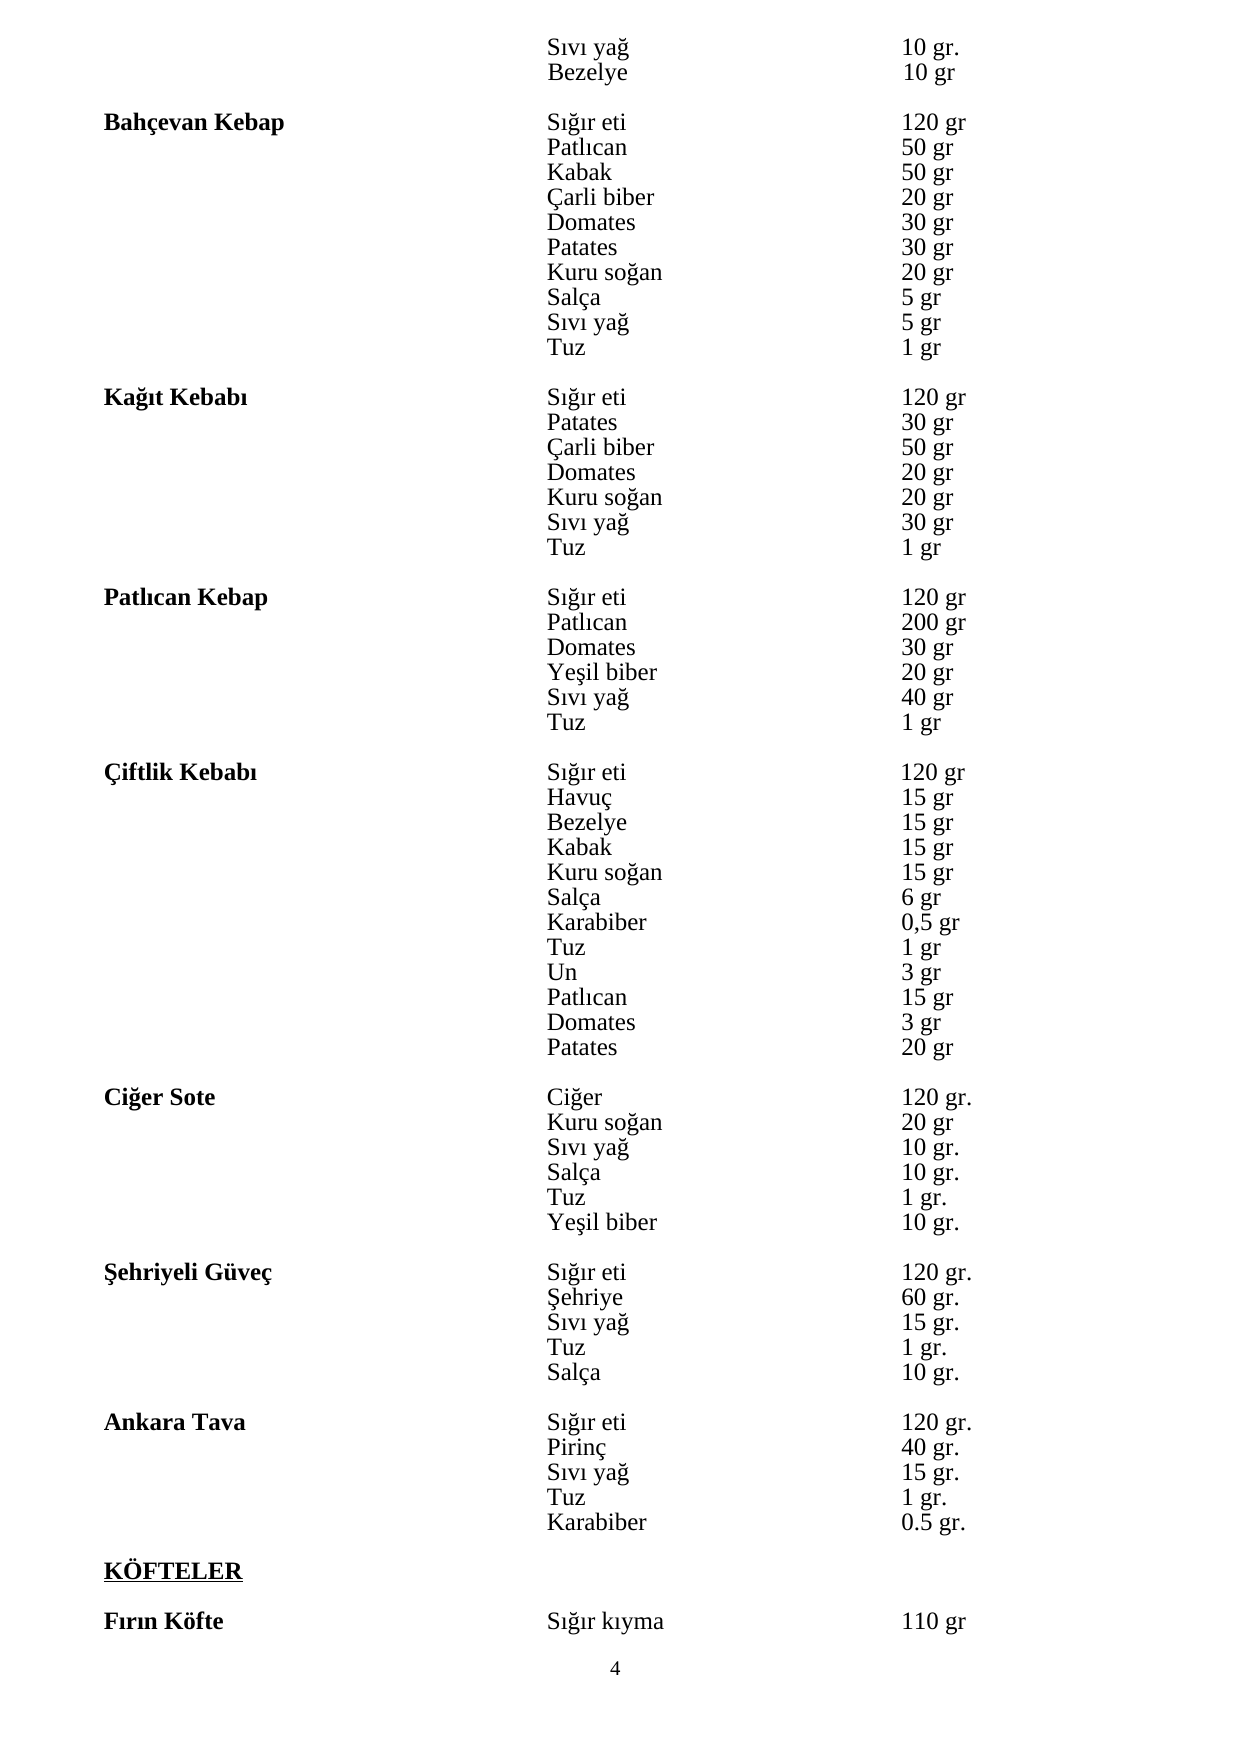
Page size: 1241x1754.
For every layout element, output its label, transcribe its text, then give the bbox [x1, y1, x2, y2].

text Tuz 1 gr [103, 535, 1137, 560]
text Patlıcan 50 gr [103, 135, 1137, 160]
text Bezelye 15 gr [103, 810, 1137, 835]
text Kuru soğan 20 gr [103, 260, 1137, 285]
text Sıvı yağ 40 gr [103, 685, 1137, 710]
text Ankara Tava Sığır eti 120 gr. [103, 1410, 1137, 1435]
text Pirinç 40 gr. [103, 1435, 1137, 1460]
text Şehriyeli Güveç Sığır eti 120 gr. [103, 1260, 1137, 1285]
text Patates 20 gr [103, 1035, 1137, 1060]
text Patlıcan 15 gr [103, 985, 1137, 1010]
text Yeşil biber 10 gr. [103, 1210, 1137, 1235]
text Çarli biber 20 gr [103, 185, 1137, 210]
text Tuz 1 gr [103, 710, 1137, 735]
text Sıvı yağ 10 gr. [103, 1135, 1137, 1160]
text Domates 20 gr [103, 460, 1137, 485]
text Ciğer Sote Ciğer 120 gr. [103, 1085, 1137, 1110]
text Kabak 15 gr [103, 835, 1137, 860]
text Salça 10 gr. [103, 1160, 1137, 1185]
text Tuz 1 gr. [103, 1185, 1137, 1210]
text Şehriye 60 gr. [103, 1285, 1137, 1310]
text Bezelye 10 gr [103, 60, 1137, 85]
text Tuz 1 gr. [103, 1485, 1137, 1510]
text Bahçevan Kebap Sığır eti 120 gr [103, 110, 1137, 135]
text Kuru soğan 20 gr [103, 485, 1137, 510]
text Patates 30 gr [103, 235, 1137, 260]
text Domates 3 gr [103, 1010, 1137, 1035]
text Kuru soğan 20 gr [103, 1110, 1137, 1135]
text Sıvı yağ 30 gr [103, 510, 1137, 535]
text Çarli biber 50 gr [103, 435, 1137, 460]
text Kabak 50 gr [103, 160, 1137, 185]
text Çiftlik Kebabı Sığır eti 120 gr [103, 760, 1137, 785]
text Domates 30 gr [103, 635, 1137, 660]
text Un 3 gr [103, 960, 1137, 985]
text Sıvı yağ 15 gr. [103, 1310, 1137, 1335]
text Tuz 1 gr [103, 335, 1137, 360]
text Patlıcan 200 gr [103, 610, 1137, 635]
text Domates 30 gr [103, 210, 1137, 235]
text Fırın Köfte Sığır kıyma 110 gr [103, 1609, 1137, 1634]
text Sıvı yağ 15 gr. [103, 1460, 1137, 1485]
text Tuz 1 gr [103, 935, 1137, 960]
text Patates 30 gr [103, 410, 1137, 435]
text Salça 6 gr [103, 885, 1137, 910]
text Yeşil biber 20 gr [103, 660, 1137, 685]
text Karabiber 0,5 gr [103, 910, 1137, 935]
text Patlıcan Kebap Sığır eti 120 gr [103, 585, 1137, 610]
text Salça 5 gr [103, 285, 1137, 310]
text KÖFTELER [103, 1559, 1137, 1584]
text Havuç 15 gr [103, 785, 1137, 810]
text Kağıt Kebabı Sığır eti 120 gr [103, 385, 1137, 410]
text Sıvı yağ 5 gr [103, 310, 1137, 335]
text Sıvı yağ 10 gr. [103, 35, 1137, 60]
text Tuz 1 gr. [103, 1335, 1137, 1360]
text Salça 10 gr. [103, 1360, 1137, 1385]
text Karabiber 0.5 gr. [103, 1510, 1137, 1535]
text Kuru soğan 15 gr [103, 860, 1137, 885]
